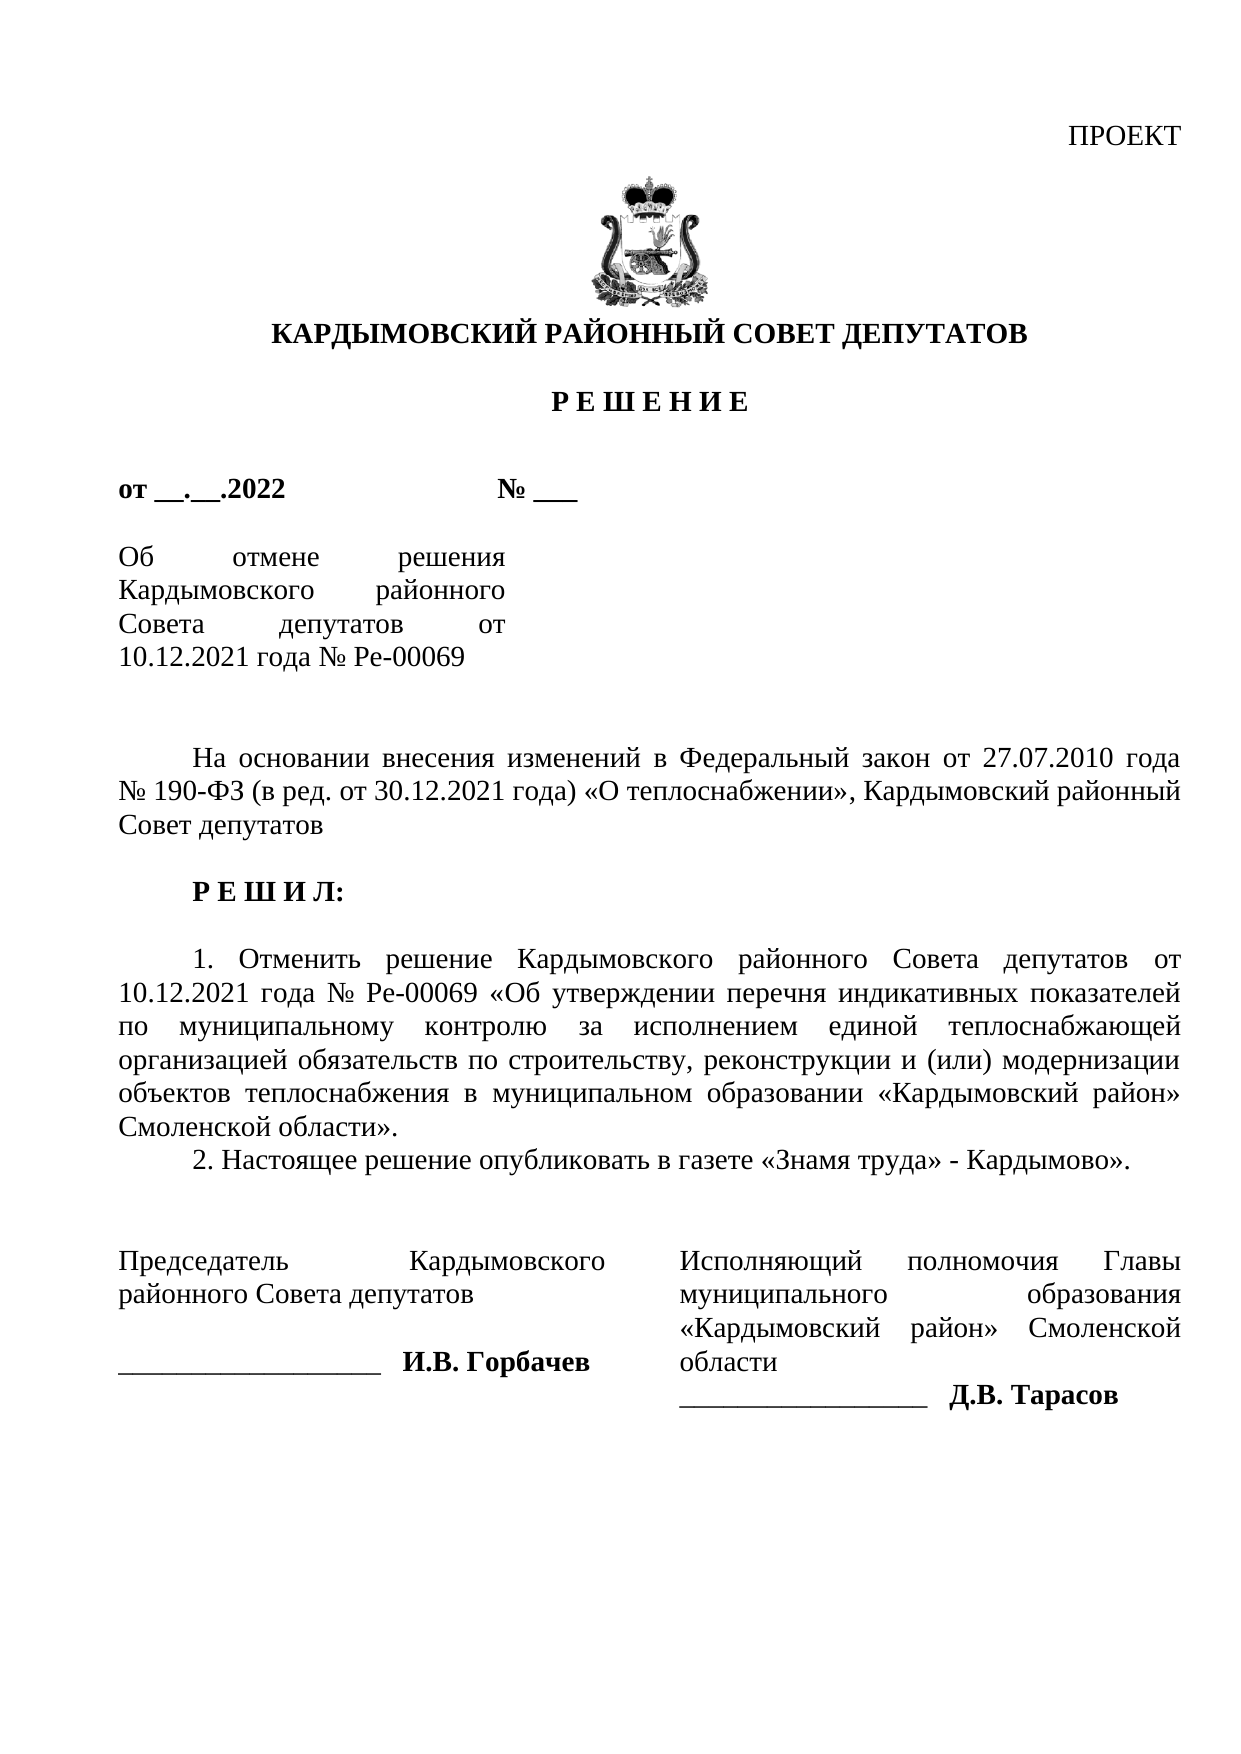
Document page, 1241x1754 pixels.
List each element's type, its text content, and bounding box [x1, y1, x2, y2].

subtitle Р Е Ш Е Н И Е [118, 384, 1181, 417]
subtitle Кардымовский районный Совет депутатов [118, 317, 1181, 350]
text На основании внесения изменений в Федеральный закон от 27.07.2010 года № 190-ФЗ (в ред. от 30.12.2021 года) «О теплоснабжении», Кардымовский районный Совет депутатов [118, 740, 1181, 841]
text от __.__.2022 № ___ [118, 472, 1181, 505]
text Р Е Ш И Л: [118, 874, 1181, 908]
text 1. Отменить решение Кардымовского районного Совета депутатов от 10.12.2021 года № Ре-00069 «Об утверждении перечня индикативных показателей по муниципальному контролю за исполнением единой теплоснабжающей организацией обязательств по строительству, реконструкции и (или) модернизации объектов теплоснабжения в муниципальном образовании «Кардымовский район» Смоленской области». [118, 941, 1181, 1142]
table_header Об отмене решения Кардымовского районного Совета депутатов от 10.12.2021 года № Ре-00069 [107, 539, 517, 673]
text ПРОЕКТ [118, 118, 1181, 152]
picture [585, 175, 714, 317]
text 2. Настоящее решение опубликовать в газете «Знамя труда» - Кардымово». [118, 1142, 1181, 1176]
table_header Председатель Кардымовского районного Совета депутатов __________________ И.В. Горбачев [107, 1243, 650, 1452]
table_header Исполняющий полномочия Главы муниципального образования «Кардымовский район» Смоленской области _________________ Д.В. Тарасов [650, 1243, 1192, 1452]
